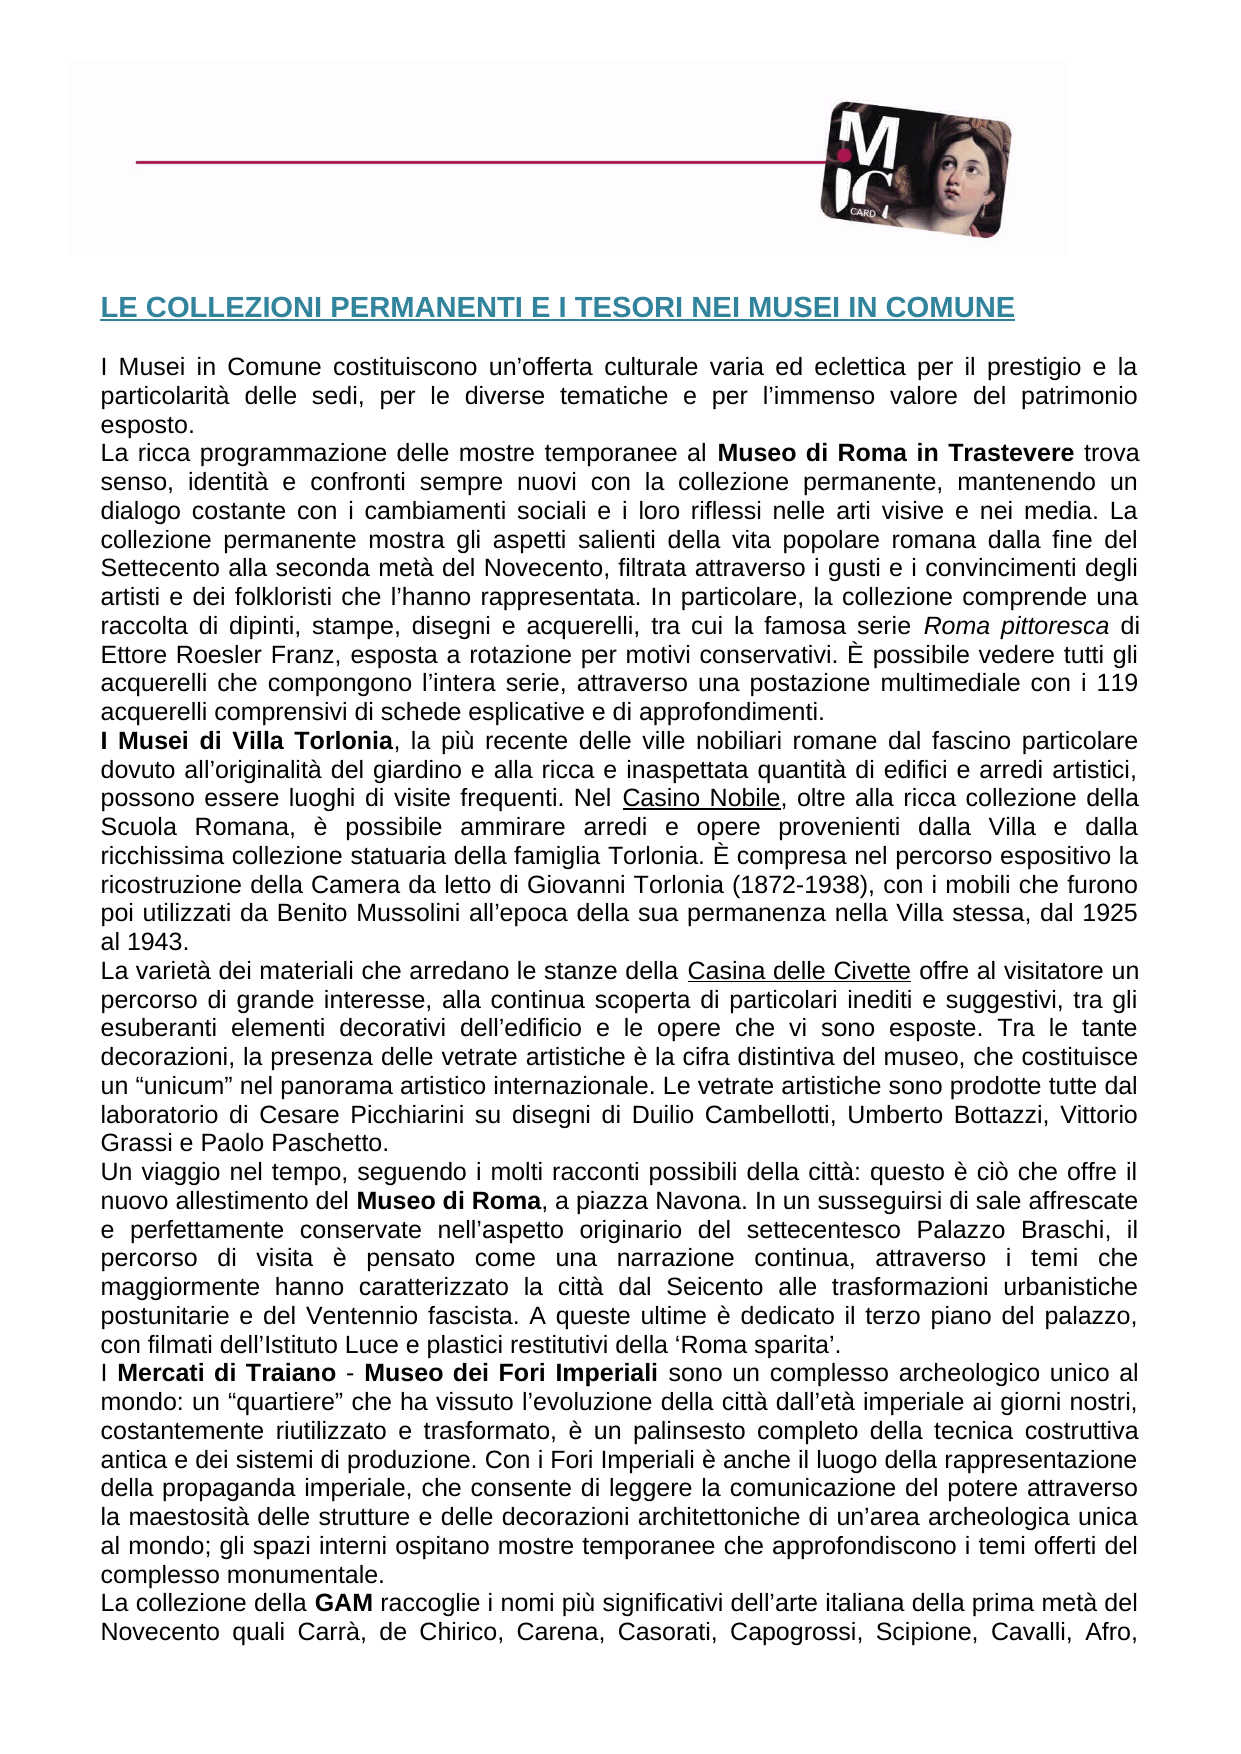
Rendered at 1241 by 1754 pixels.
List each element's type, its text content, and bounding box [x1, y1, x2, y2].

text I Musei di Villa Torlonia, la più recente delle ville nobiliari romane dal fascino particolare dovuto all’originalità del giardino e alla ricca e inaspettata quantità di edifici e arredi artistici, possono essere luoghi di visite frequenti. Nel Casino Nobile, oltre alla ricca collezione della Scuola Romana, è possibile ammirare arredi e opere provenienti dalla Villa e dalla ricchissima collezione statuaria della famiglia Torlonia. È compresa nel percorso espositivo la ricostruzione della Camera da letto di Giovanni Torlonia (1872-1938), con i mobili che furono poi utilizzati da Benito Mussolini all’epoca della sua permanenza nella Villa stessa, dal 1925 al 1943. [100, 726, 1140, 956]
text La varietà dei materiali che arredano le stanze della Casina delle Civette offre al visitatore un percorso di grande interesse, alla continua scoperta di particolari inediti e suggestivi, tra gli esuberanti elementi decorativi dell’edificio e le opere che vi sono esposte. Tra le tante decorazioni, la presenza delle vetrate artistiche è la cifra distintiva del museo, che costituisce un “unicum” nel panorama artistico internazionale. Le vetrate artistiche sono prodotte tutte dal laboratorio di Cesare Picchiarini su disegni di Duilio Cambellotti, Umberto Bottazzi, Vittorio Grassi e Paolo Paschetto. [100, 956, 1140, 1157]
picture [66, 61, 1069, 256]
text LE COLLEZIONI PERMANENTI E I TESORI NEI MUSEI IN COMUNE [100, 290, 1140, 323]
text Un viaggio nel tempo, seguendo i molti racconti possibili della città: questo è ciò che offre il nuovo allestimento del Museo di Roma, a piazza Navona. In un susseguirsi di sale affrescate e perfettamente conservate nell’aspetto originario del settecentesco Palazzo Braschi, il percorso di visita è pensato come una narrazione continua, attraverso i temi che maggiormente hanno caratterizzato la città dal Seicento alle trasformazioni urbanistiche postunitarie e del Ventennio fascista. A queste ultime è dedicato il terzo piano del palazzo, con filmati dell’Istituto Luce e plastici restitutivi della ‘Roma sparita’. [100, 1157, 1140, 1358]
text La ricca programmazione delle mostre temporanee al Museo di Roma in Trastevere trova senso, identità e confronti sempre nuovi con la collezione permanente, mantenendo un dialogo costante con i cambiamenti sociali e i loro riflessi nelle arti visive e nei media. La collezione permanente mostra gli aspetti salienti della vita popolare romana dalla fine del Settecento alla seconda metà del Novecento, filtrata attraverso i gusti e i convincimenti degli artisti e dei folkloristi che l’hanno rappresentata. In particolare, la collezione comprende una raccolta di dipinti, stampe, disegni e acquerelli, tra cui la famosa serie Roma pittoresca di Ettore Roesler Franz, esposta a rotazione per motivi conservativi. È possibile vedere tutti gli acquerelli che compongono l’intera serie, attraverso una postazione multimediale con i 119 acquerelli comprensivi di schede esplicative e di approfondimenti. [100, 438, 1140, 726]
text I Musei in Comune costituiscono un’offerta culturale varia ed eclettica per il prestigio e la particolarità delle sedi, per le diverse tematiche e per l’immenso valore del patrimonio esposto. [100, 352, 1140, 438]
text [100, 1588, 1140, 1646]
text I Mercati di Traiano - Museo dei Fori Imperiali sono un complesso archeologico unico al mondo: un “quartiere” che ha vissuto l’evoluzione della città dall’età imperiale ai giorni nostri, costantemente riutilizzato e trasformato, è un palinsesto completo della tecnica costruttiva antica e dei sistemi di produzione. Con i Fori Imperiali è anche il luogo della rappresentazione della propaganda imperiale, che consente di leggere la comunicazione del potere attraverso la maestosità delle strutture e delle decorazioni architettoniche di un’area archeologica unica al mondo; gli spazi interni ospitano mostre temporanee che approfondiscono i temi offerti del complesso monumentale. [100, 1358, 1140, 1588]
